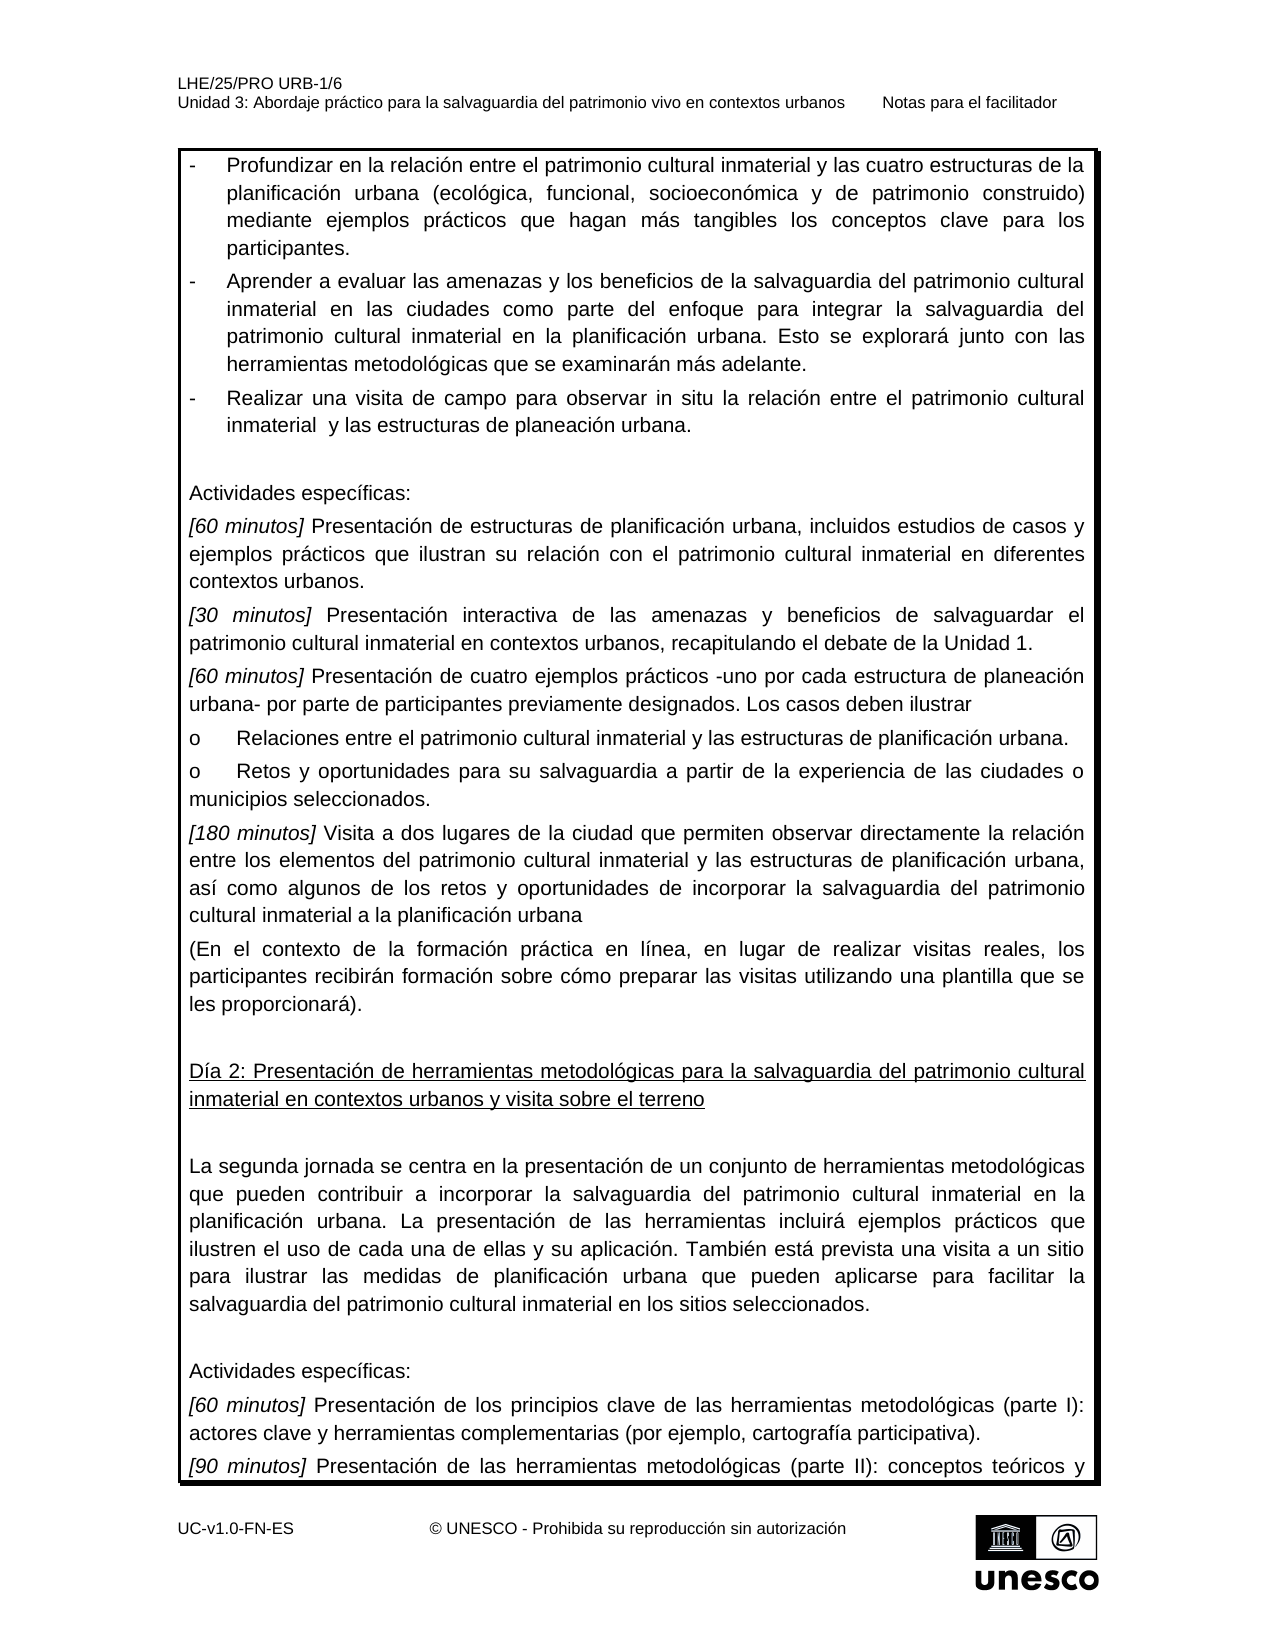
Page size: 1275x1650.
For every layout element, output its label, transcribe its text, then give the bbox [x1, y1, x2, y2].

list Aprender a evaluar las amenazas y los beneficios de la salvaguardia del patrimonio cultural inmaterial en las ciudades como parte del enfoque para integrar la salvaguardia del patrimonio cultural inmaterial en la planificación urbana. Esto se explorará junto con las herramientas metodológicas que se examinarán más adelante. [181, 264, 1094, 376]
list Profundizar en la relación entre el patrimonio cultural inmaterial y las cuatro estructuras de la planificación urbana (ecológica, funcional, socioeconómica y de patrimonio construido) mediante ejemplos prácticos que hagan más tangibles los conceptos clave para los participantes. [181, 151, 1094, 259]
text La segunda jornada se centra en la presentación de un conjunto de herramientas metodológicas que pueden contribuir a incorporar la salvaguardia del patrimonio cultural inmaterial en la planificación urbana. La presentación de las herramientas incluirá ejemplos prácticos que ilustren el uso de cada una de ellas y su aplicación. También está prevista una visita a un sitio para ilustrar las medidas de planificación urbana que pueden aplicarse para facilitar la salvaguardia del patrimonio cultural inmaterial en los sitios seleccionados. [181, 1149, 1094, 1316]
text o Retos y oportunidades para su salvaguardia a partir de la experiencia de las ciudades o municipios seleccionados. [181, 754, 1094, 811]
picture [975, 1515, 1099, 1591]
text [60 minutos] Presentación de cuatro ejemplos prácticos -uno por cada estructura de planeación urbana- por parte de participantes previamente designados. Los casos deben ilustrar [181, 659, 1094, 716]
text [60 minutos] Presentación de los principios clave de las herramientas metodológicas (parte I): actores clave y herramientas complementarias (por ejemplo, cartografía participativa). [181, 1388, 1094, 1444]
text o Relaciones entre el patrimonio cultural inmaterial y las estructuras de planificación urbana. [181, 720, 1094, 749]
text [60 minutos] Presentación de estructuras de planificación urbana, incluidos estudios de casos y ejemplos prácticos que ilustran su relación con el patrimonio cultural inmaterial en diferentes contextos urbanos. [181, 509, 1094, 593]
list Realizar una visita de campo para observar in situ la relación entre el patrimonio cultural inmaterial y las estructuras de planeación urbana. [181, 380, 1094, 437]
text Día 2: Presentación de herramientas metodológicas para la salvaguardia del patrimonio cultural inmaterial en contextos urbanos y visita sobre el terreno [181, 1054, 1094, 1111]
text Actividades específicas: [181, 1354, 1094, 1383]
text [30 minutos] Presentación interactiva de las amenazas y beneficios de salvaguardar el patrimonio cultural inmaterial en contextos urbanos, recapitulando el debate de la Unidad 1. [181, 598, 1094, 654]
text (En el contexto de la formación práctica en línea, en lugar de realizar visitas reales, los participantes recibirán formación sobre cómo preparar las visitas utilizando una plantilla que se les proporcionará). [181, 931, 1094, 1016]
text Actividades específicas: [181, 475, 1094, 504]
text [180 minutos] Visita a dos lugares de la ciudad que permiten observar directamente la relación entre los elementos del patrimonio cultural inmaterial y las estructuras de planificación urbana, así como algunos de los retos y oportunidades de incorporar la salvaguardia del patrimonio cultural inmaterial a la planificación urbana [181, 815, 1094, 927]
